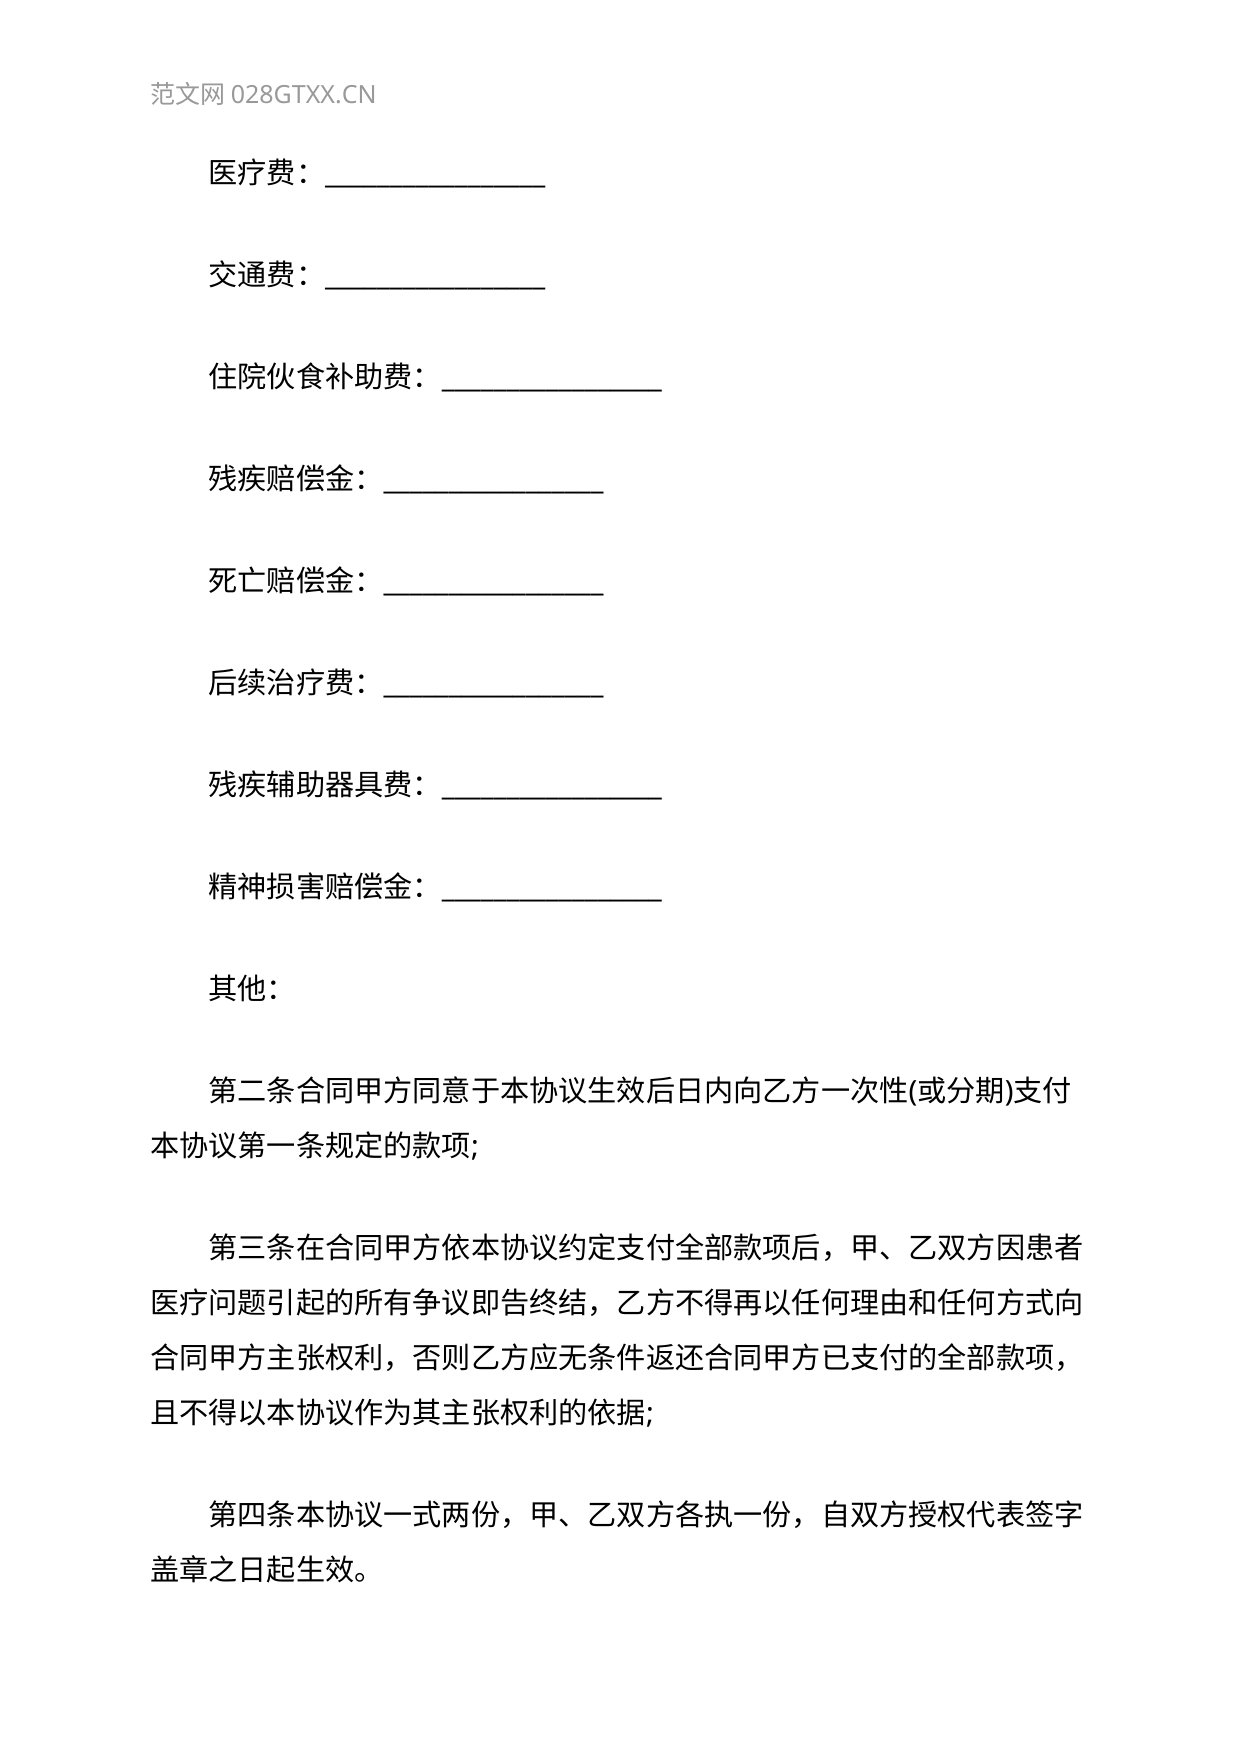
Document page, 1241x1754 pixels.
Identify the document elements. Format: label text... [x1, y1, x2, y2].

text 残疾赔偿金：_________________ [150, 456, 1090, 498]
text 第二条合同甲方同意于本协议生效后日内向乙方一次性(或分期)支付本协议第一条规定的款项; [150, 1068, 1090, 1165]
text 其他： [150, 966, 1090, 1008]
text 第四条本协议一式两份，甲、乙双方各执一份，自双方授权代表签字盖章之日起生效。 [150, 1491, 1090, 1588]
text 精神损害赔偿金：_________________ [150, 864, 1090, 906]
text 第三条在合同甲方依本协议约定支付全部款项后，甲、乙双方因患者医疗问题引起的所有争议即告终结，乙方不得再以任何理由和任何方式向合同甲方主张权利，否则乙方应无条件返还合同甲方已支付的全部款项，且不得以本协议作为其主张权利的依据; [150, 1224, 1090, 1432]
text 交通费：_________________ [150, 252, 1090, 294]
text 死亡赔偿金：_________________ [150, 558, 1090, 600]
text 后续治疗费：_________________ [150, 660, 1090, 702]
text 残疾辅助器具费：_________________ [150, 762, 1090, 804]
text 住院伙食补助费：_________________ [150, 354, 1090, 396]
text 医疗费：_________________ [150, 150, 1090, 192]
